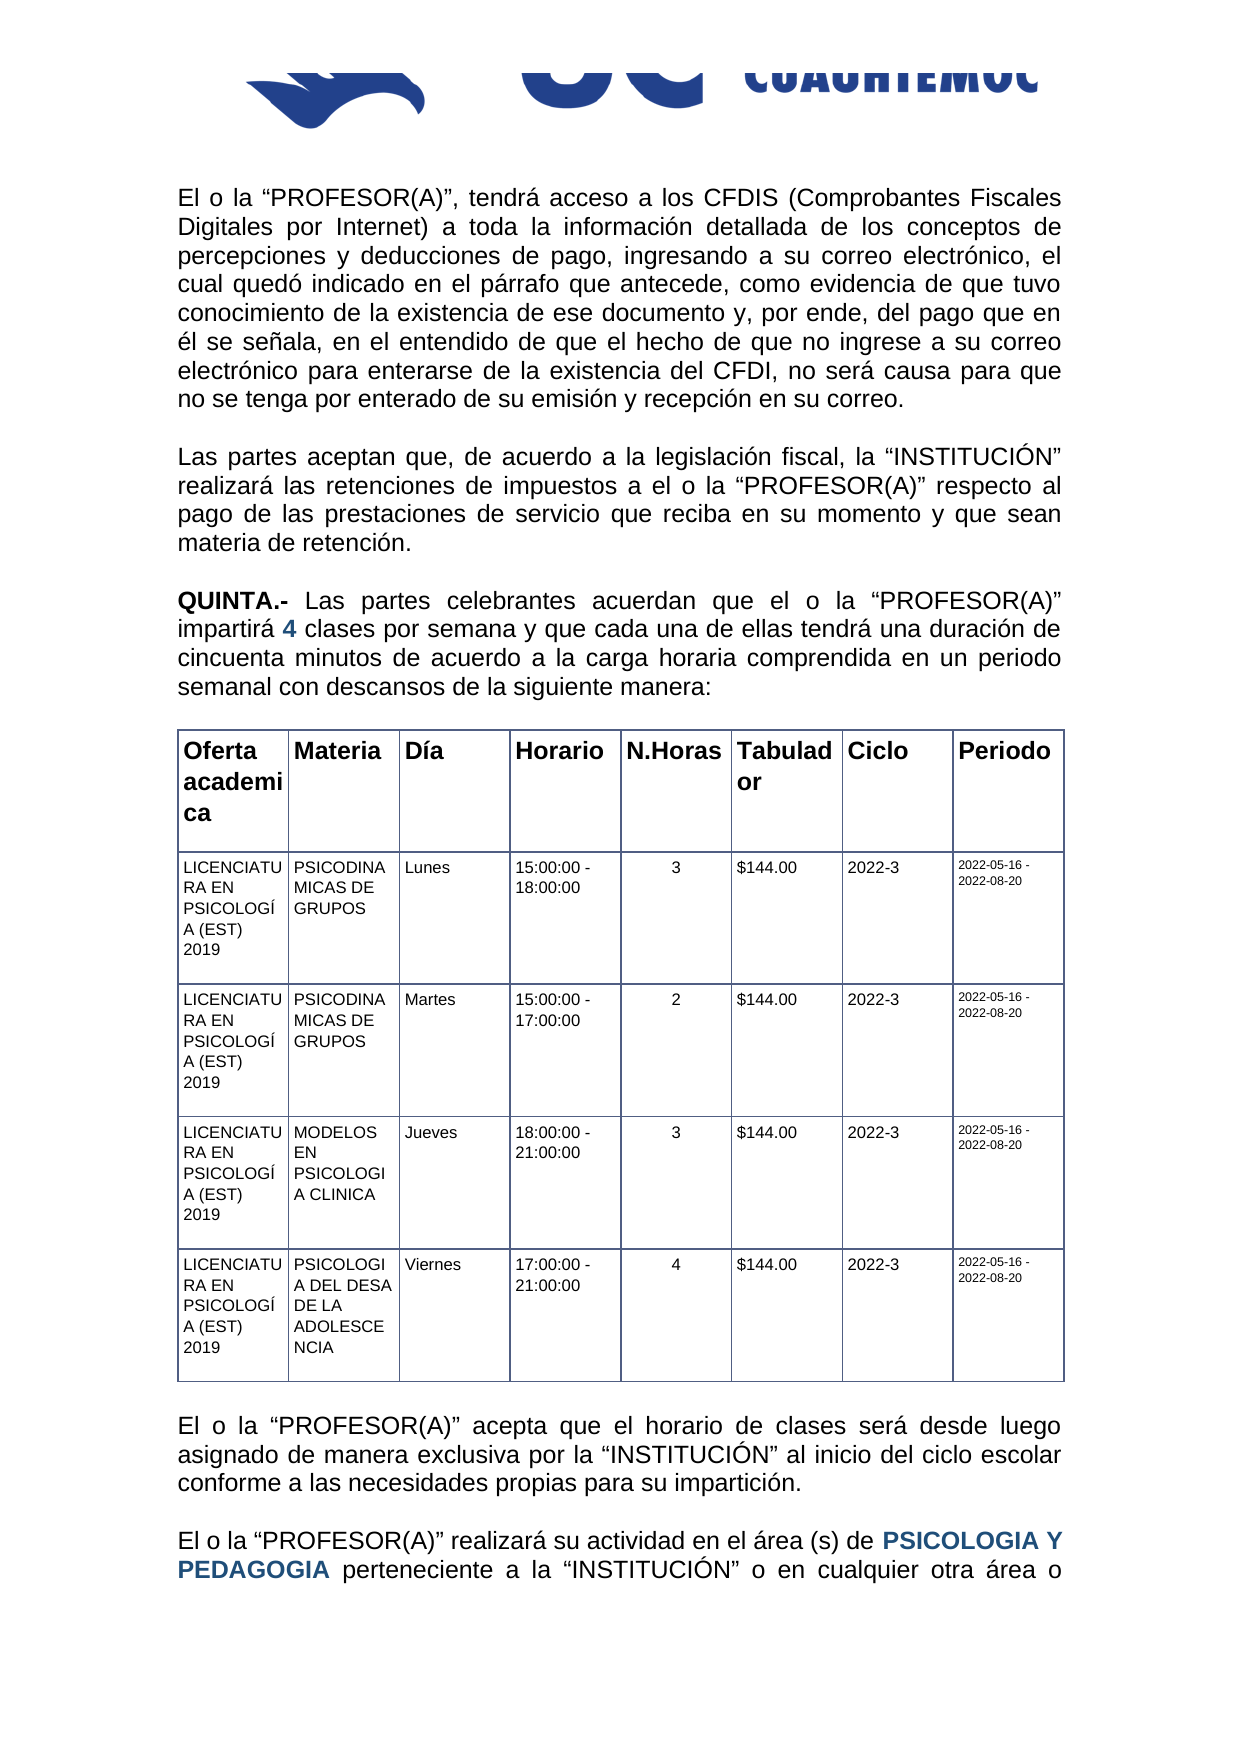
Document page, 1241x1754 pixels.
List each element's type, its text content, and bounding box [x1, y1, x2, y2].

table_header Horario [511, 731, 620, 851]
table_cell 4 [622, 1250, 731, 1381]
table_header Día [400, 731, 509, 851]
table_header N.Horas [622, 731, 731, 851]
table_cell $144.00 [732, 1250, 842, 1381]
table_cell PSICODINAMICAS DE GRUPOS [289, 985, 399, 1116]
table_cell 2022-05-16 - 2022-08-20 [954, 1117, 1063, 1248]
table_cell LICENCIATURA EN PSICOLOGÍA (EST) 2019 [179, 985, 288, 1116]
table_cell 17:00:00 - 21:00:00 [511, 1250, 620, 1381]
table_cell MODELOS EN PSICOLOGIA CLINICA [289, 1117, 399, 1248]
table_cell 2022-05-16 - 2022-08-20 [954, 853, 1063, 983]
table_cell Martes [400, 985, 509, 1116]
table_cell 15:00:00 - 18:00:00 [511, 853, 620, 983]
table_cell $144.00 [732, 985, 842, 1116]
table_cell LICENCIATURA EN PSICOLOGÍA (EST) 2019 [179, 1250, 288, 1381]
picture [177, 73, 1063, 139]
table_cell 15:00:00 - 17:00:00 [511, 985, 620, 1116]
table_header Ciclo [843, 731, 952, 851]
table_cell Jueves [400, 1117, 509, 1248]
table_cell 2022-3 [843, 1250, 952, 1381]
table_cell 2022-05-16 - 2022-08-20 [954, 985, 1063, 1116]
text El o la “PROFESOR(A)” acepta que el horario de clases será desde luego asignado de manera exclusiva por la “INSTITUCIÓN” al inicio del ciclo escolar conforme a las necesidades propias para su impartición. [177, 1411, 1063, 1497]
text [177, 1526, 1063, 1583]
table_cell Viernes [400, 1250, 509, 1381]
table_cell 18:00:00 - 21:00:00 [511, 1117, 620, 1248]
table_cell $144.00 [732, 1117, 842, 1248]
table_cell $144.00 [732, 853, 842, 983]
table_cell 2 [622, 985, 731, 1116]
table_cell 2022-3 [843, 985, 952, 1116]
table_cell PSICODINAMICAS DE GRUPOS [289, 853, 399, 983]
table_cell 2022-3 [843, 853, 952, 983]
table_cell LICENCIATURA EN PSICOLOGÍA (EST) 2019 [179, 853, 288, 983]
table_cell 2022-3 [843, 1117, 952, 1248]
table_header Materia [289, 731, 399, 851]
table_header Tabulador [732, 731, 842, 851]
table_cell 3 [622, 1117, 731, 1248]
table_cell 3 [622, 853, 731, 983]
text El o la “PROFESOR(A)”, tendrá acceso a los CFDIS (Comprobantes Fiscales Digitales por Internet) a toda la información detallada de los conceptos de percepciones y deducciones de pago, ingresando a su correo electrónico, el cual quedó indicado en el párrafo que antecede, como evidencia de que tuvo conocimiento de la existencia de ese documento y, por ende, del pago que en él se señala, en el entendido de que el hecho de que no ingrese a su correo electrónico para enterarse de la existencia del CFDI, no será causa para que no se tenga por enterado de su emisión y recepción en su correo. [177, 183, 1063, 413]
table_cell Lunes [400, 853, 509, 983]
table_header Oferta academica [179, 731, 288, 851]
table_cell LICENCIATURA EN PSICOLOGÍA (EST) 2019 [179, 1117, 288, 1248]
table_header Periodo [954, 731, 1063, 851]
table_cell 2022-05-16 - 2022-08-20 [954, 1250, 1063, 1381]
text QUINTA.- Las partes celebrantes acuerdan que el o la “PROFESOR(A)” impartirá 4 clases por semana y que cada una de ellas tendrá una duración de cincuenta minutos de acuerdo a la carga horaria comprendida en un periodo semanal con descansos de la siguiente manera: [177, 586, 1063, 701]
text Las partes aceptan que, de acuerdo a la legislación fiscal, la “INSTITUCIÓN” realizará las retenciones de impuestos a el o la “PROFESOR(A)” respecto al pago de las prestaciones de servicio que reciba en su momento y que sean materia de retención. [177, 442, 1063, 557]
table_cell PSICOLOGIA DEL DESA DE LA ADOLESCENCIA [289, 1250, 399, 1381]
